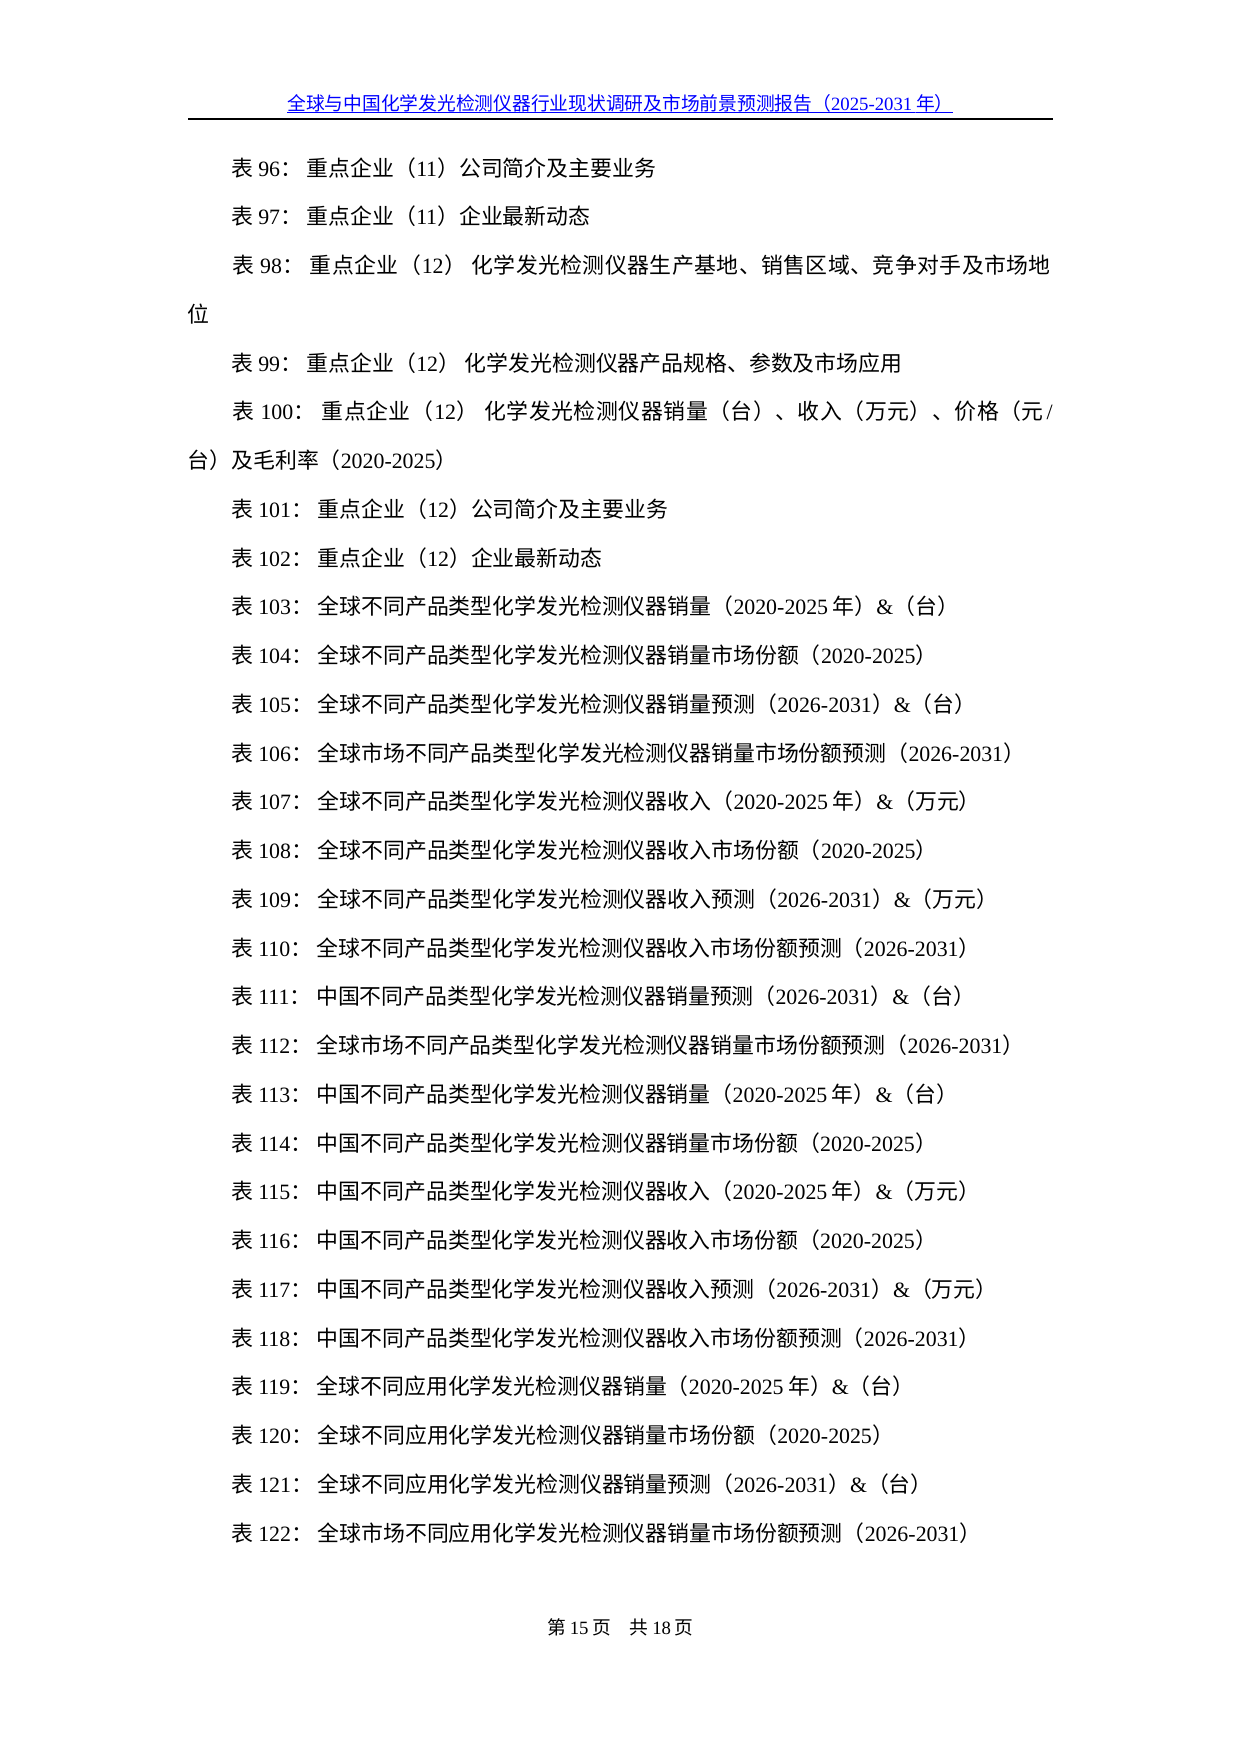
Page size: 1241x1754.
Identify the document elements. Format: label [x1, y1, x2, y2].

text [187, 150, 1053, 1548]
